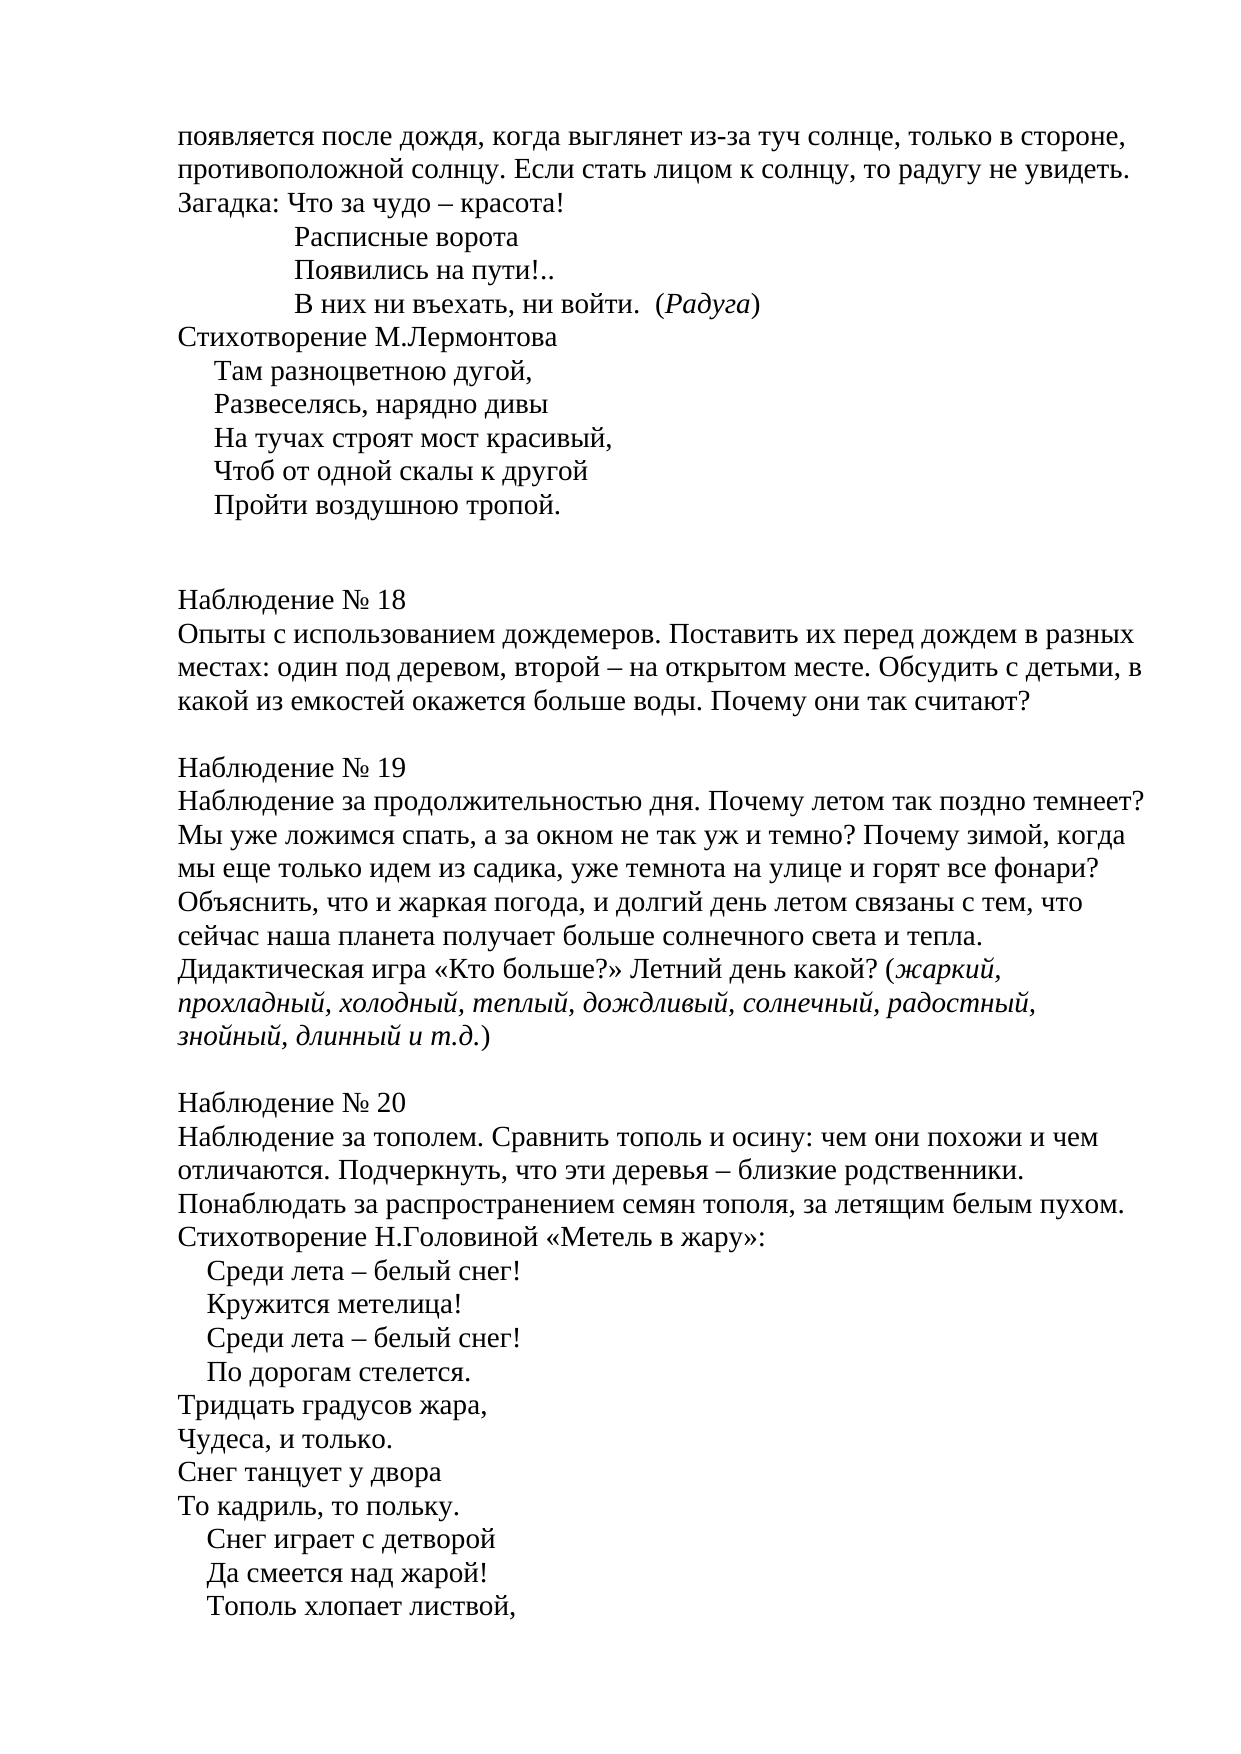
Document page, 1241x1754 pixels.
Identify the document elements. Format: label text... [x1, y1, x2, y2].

text Наблюдение № 20 [177, 1085, 1152, 1119]
text Стихотворение Н.Головиной «Метель в жару»: [177, 1219, 1152, 1253]
text Да смеется над жарой! [177, 1555, 1152, 1588]
text Развеселясь, нарядно дивы [177, 386, 1152, 420]
text Расписные ворота [177, 219, 1152, 252]
text Наблюдение за продолжительностью дня. Почему летом так поздно темнеет? Мы уже ложимся спать, а за окном не так уж и темно? Почему зимой, когда мы еще только идем из садика, уже темнота на улице и горят все фонари? Объяснить, что и жаркая погода, и долгий день летом связаны с тем, что сейчас наша планета получает больше солнечного света и тепла. [177, 783, 1152, 951]
text Снег танцует у двора [177, 1454, 1152, 1488]
text Наблюдение № 19 [177, 716, 1152, 783]
text Чтоб от одной скалы к другой [177, 453, 1152, 487]
text Среди лета – белый снег! [177, 1320, 1152, 1354]
text Появились на пути!.. [177, 252, 1152, 286]
text Тополь хлопает листвой, [177, 1588, 1152, 1622]
text Пройти воздушною тропой. [177, 487, 1152, 521]
text То кадриль, то польку. [177, 1488, 1152, 1521]
text Наблюдение № 18 [177, 582, 1152, 616]
text Чудеса, и только. [177, 1421, 1152, 1454]
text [177, 118, 1152, 185]
text Стихотворение М.Лермонтова [177, 319, 1152, 353]
text Наблюдение за тополем. Сравнить тополь и осину: чем они похожи и чем отличаются. Подчеркнуть, что эти деревья – близкие родственники. Понаблюдать за распространением семян тополя, за летящим белым пухом. [177, 1119, 1152, 1219]
text Опыты с использованием дождемеров. Поставить их перед дождем в разных местах: один под деревом, второй – на открытом месте. Обсудить с детьми, в какой из емкостей окажется больше воды. Почему они так считают? [177, 616, 1152, 716]
text Там разноцветною дугой, [177, 353, 1152, 386]
text Тридцать градусов жара, [177, 1387, 1152, 1421]
text Дидактическая игра «Кто больше?» Летний день какой? (жаркий, прохладный, холодный, теплый, дождливый, солнечный, радостный, знойный, длинный и т.д.) [177, 951, 1152, 1052]
text На тучах строят мост красивый, [177, 420, 1152, 453]
text В них ни въехать, ни войти. (Радуга) [177, 286, 1152, 319]
text Загадка: Что за чудо – красота! [177, 185, 1152, 219]
text Снег играет с детворой [177, 1521, 1152, 1555]
text Среди лета – белый снег! [177, 1253, 1152, 1287]
text По дорогам стелется. [177, 1354, 1152, 1387]
text Кружится метелица! [177, 1287, 1152, 1320]
